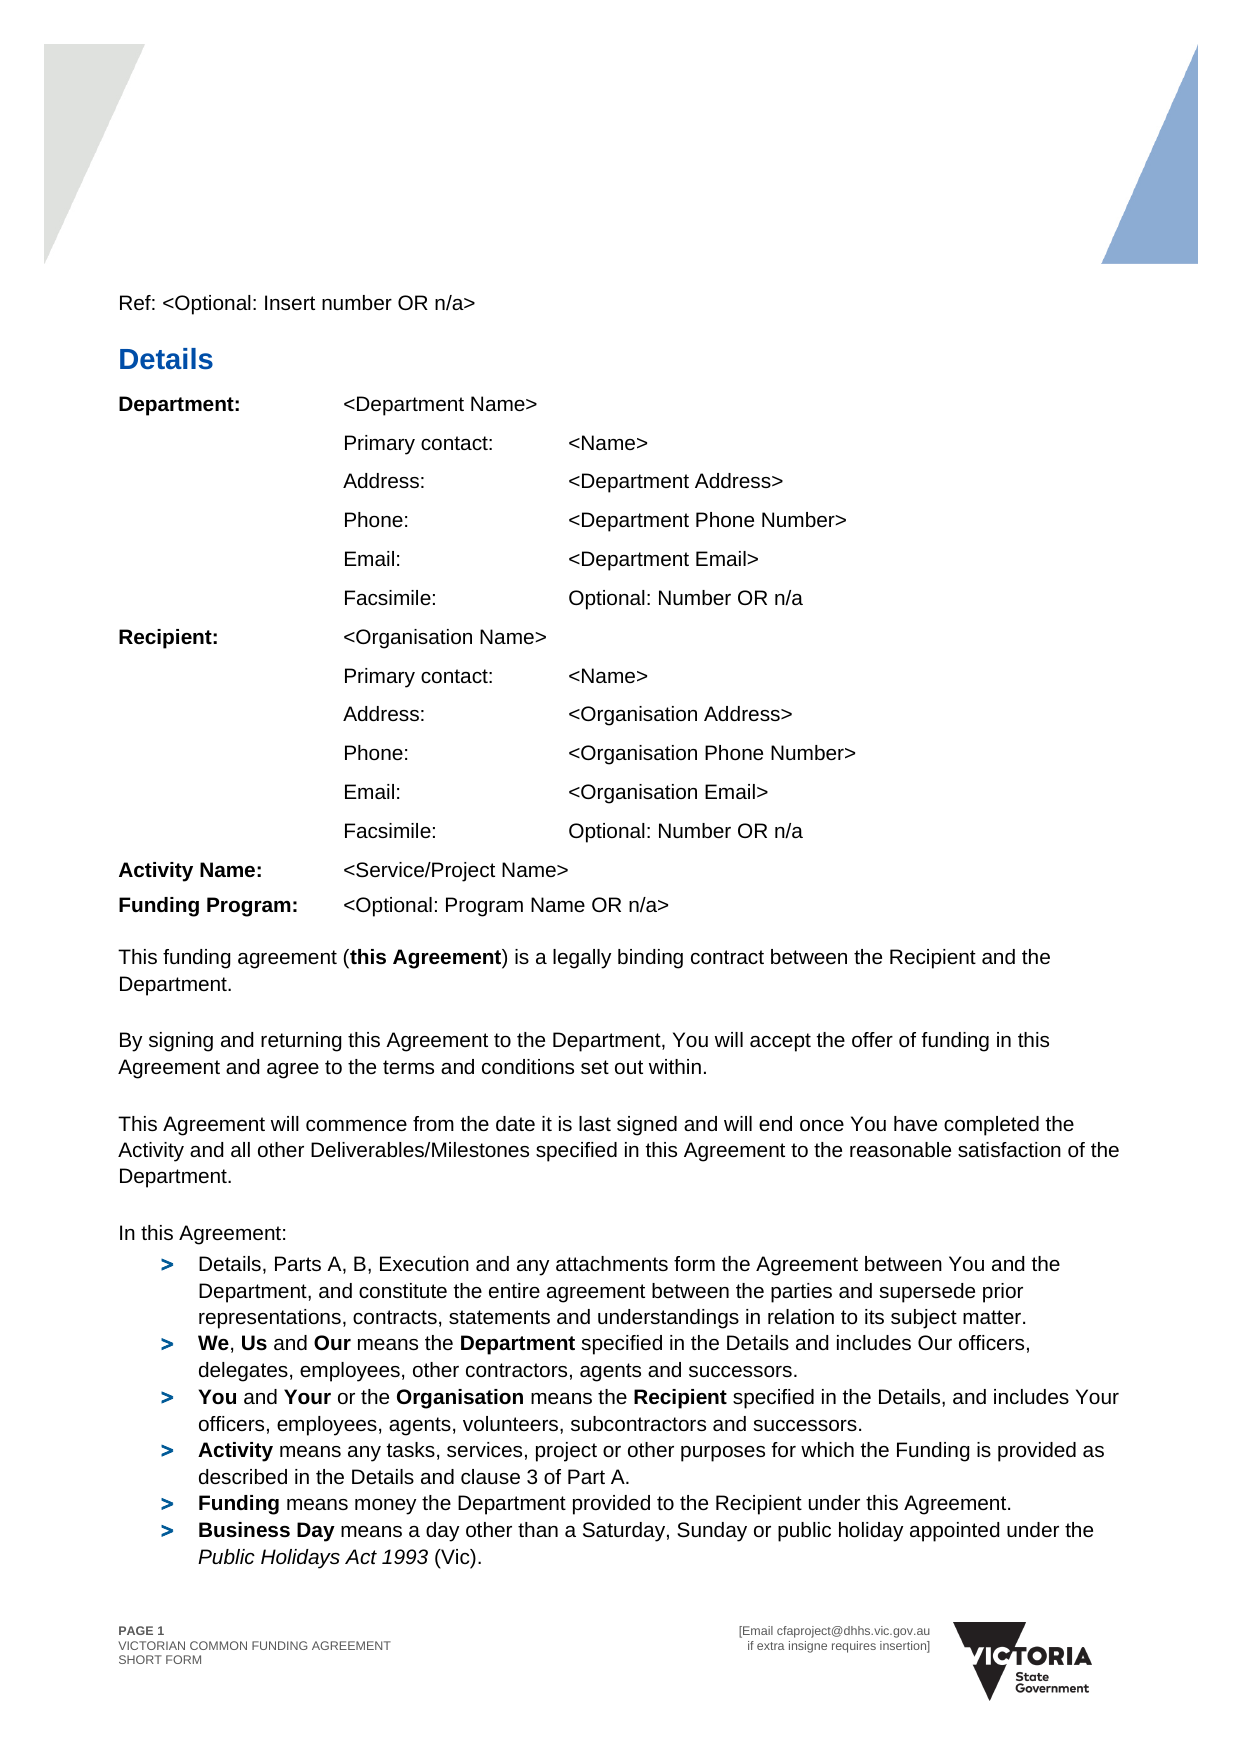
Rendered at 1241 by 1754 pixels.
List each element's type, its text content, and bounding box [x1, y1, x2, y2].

text Funding Program: <Optional: Program Name OR n/a> [118, 892, 1123, 916]
text Phone: <Organisation Phone Number> [268, 741, 1123, 765]
text Facsimile: Optional: Number OR n/a [268, 819, 1123, 843]
text By signing and returning this Agreement to the Department, You will accept the offer of funding in this Agreement and agree to the terms and conditions set out within. [118, 1028, 1123, 1079]
text Recipient: <Organisation Name> [118, 624, 1123, 648]
text Phone: <Department Phone Number> [268, 508, 1123, 532]
list Activity means any tasks, services, project or other purposes for which the Funding is provided as described in the Details and clause 3 of Part A. [160, 1438, 1123, 1488]
picture [44, 44, 1198, 264]
text Address: <Organisation Address> [268, 702, 1123, 726]
text Activity Name: <Service/Project Name> [118, 858, 1123, 882]
list We, Us and Our means the Department specified in the Details and includes Our officers, delegates, employees, other contractors, agents and successors. [160, 1331, 1123, 1382]
text Department: <Department Name> [118, 391, 1123, 415]
text Ref: <Optional: Insert number OR n/a> [118, 291, 1123, 315]
list You and Your or the Organisation means the Recipient specified in the Details, and includes Your officers, employees, agents, volunteers, subcontractors and successors. [160, 1384, 1123, 1435]
list Business Day means a day other than a Saturday, Sunday or public holiday appointed under the Public Holidays Act 1993 (Vic). [160, 1518, 1123, 1569]
text In this Agreement: [118, 1221, 1123, 1245]
text Facsimile: Optional: Number OR n/a [268, 586, 1123, 610]
list Funding means money the Department provided to the Recipient under this Agreement. [160, 1491, 1123, 1515]
text Email: <Organisation Email> [268, 780, 1123, 804]
picture [953, 1622, 1092, 1701]
text Primary contact: <Name> [268, 430, 1123, 454]
text Email: <Department Email> [268, 547, 1123, 571]
text This funding agreement (this Agreement) is a legally binding contract between the Recipient and the Department. [118, 945, 1123, 995]
subtitle Details [118, 342, 1123, 376]
text This Agreement will commence from the date it is last signed and will end once You have completed the Activity and all other Deliverables/Milestones specified in this Agreement to the reasonable satisfaction of the Department. [118, 1112, 1123, 1188]
text Address: <Department Address> [268, 469, 1123, 493]
list Details, Parts A, B, Execution and any attachments form the Agreement between You and the Department, and constitute the entire agreement between the parties and supersede prior representations, contracts, statements and understandings in relation to its subject matter. [160, 1252, 1123, 1329]
text Primary contact: <Name> [268, 663, 1123, 687]
